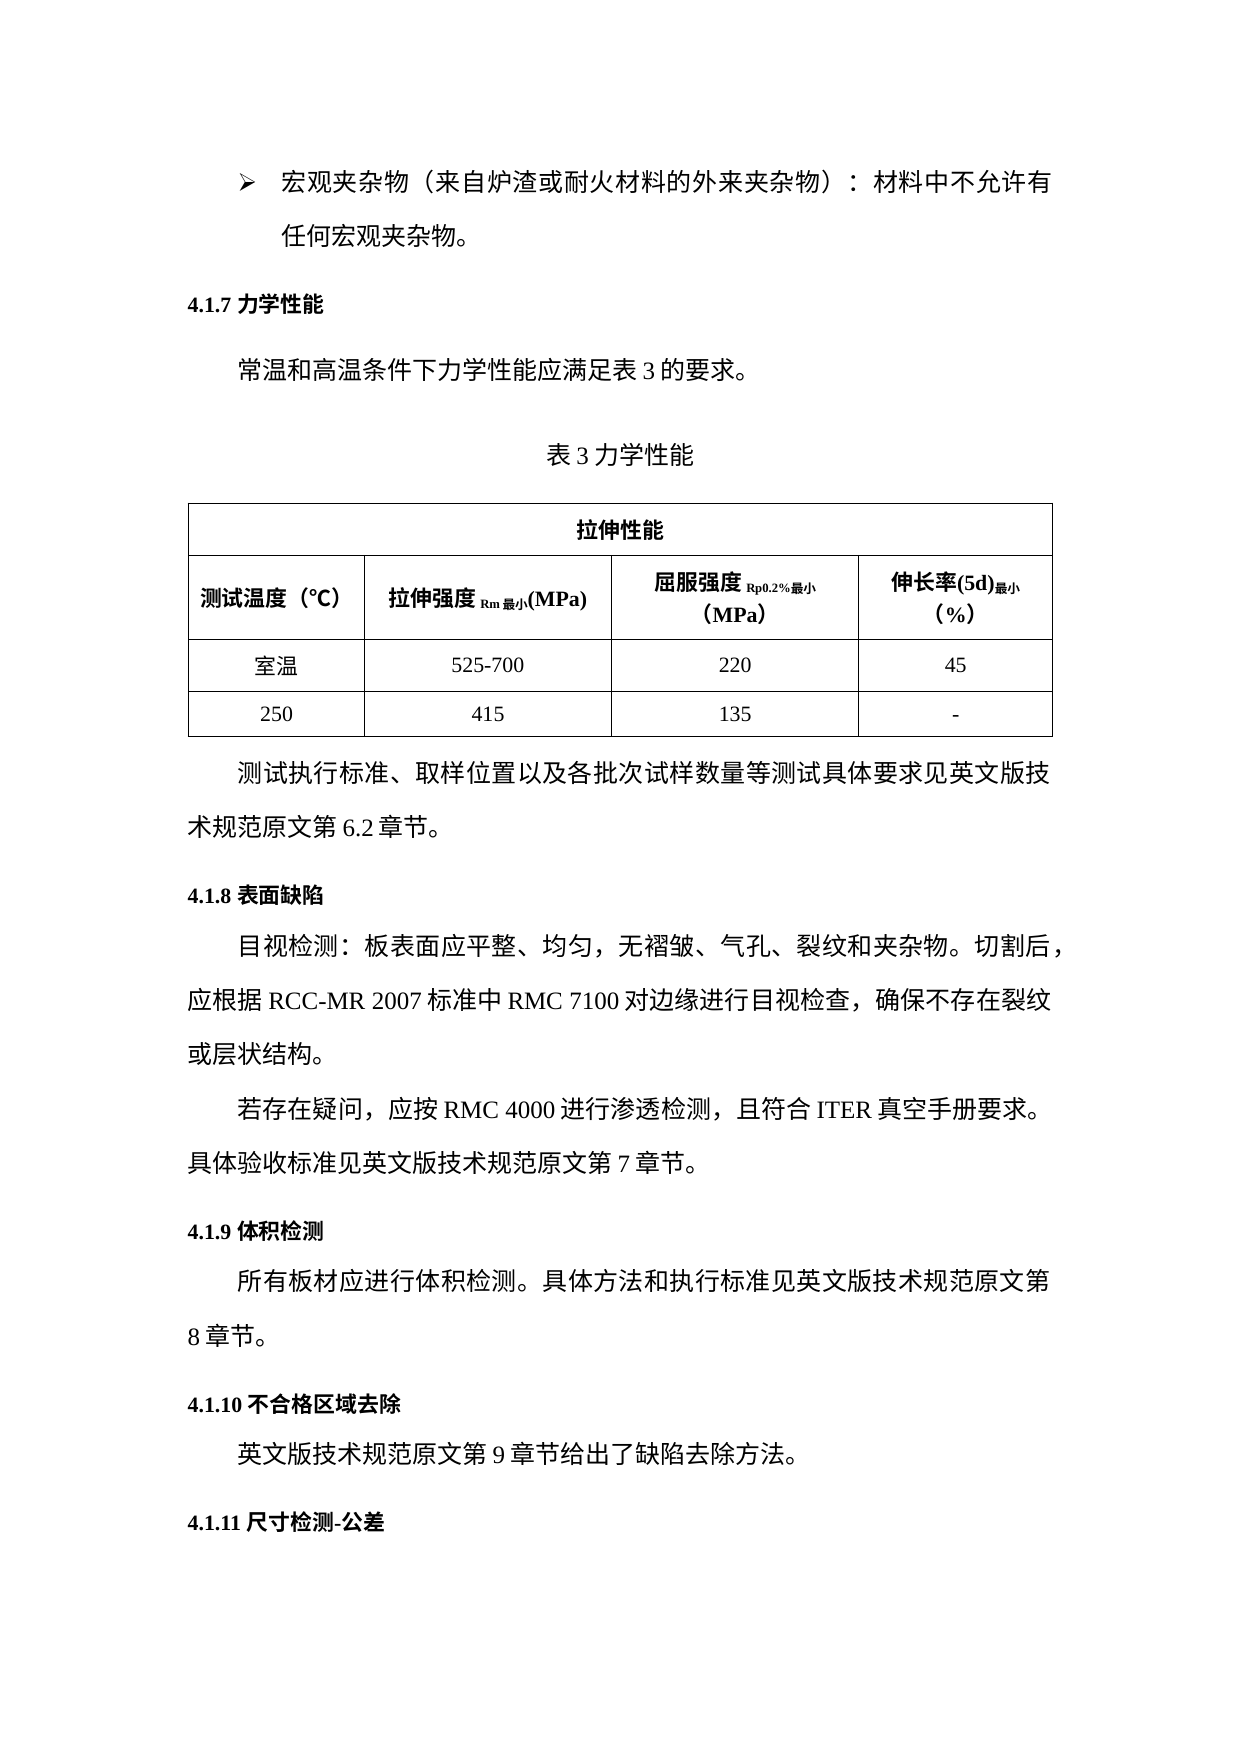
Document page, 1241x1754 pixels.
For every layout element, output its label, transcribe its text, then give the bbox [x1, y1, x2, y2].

table_cell 室温 [189, 640, 364, 691]
text 4.1.8 表面缺陷 [187, 878, 1053, 910]
text 若存在疑问，应按RMC 4000进行渗透检测，且符合ITER真空手册要求。具体验收标准见英文版技术规范原文第7章节。 [187, 1089, 1053, 1180]
text 表3 力学性能 [187, 421, 1053, 486]
list 宏观夹杂物（来自炉渣或耐火材料的外来夹杂物）：材料中不允许有任何宏观夹杂物。 [237, 162, 1053, 253]
table_cell 测试温度（℃） [189, 556, 364, 638]
text 4.1.9 体积检测 [187, 1214, 1053, 1246]
table_cell 135 [612, 692, 858, 736]
table_cell - [859, 692, 1052, 736]
text 4.1.10 不合格区域去除 [187, 1387, 1053, 1418]
table_cell 拉伸强度Rm最小(MPa) [365, 556, 611, 638]
text 目视检测：板表面应平整、均匀，无褶皱、气孔、裂纹和夹杂物。切割后，应根据RCC-MR 2007标准中RMC 7100对边缘进行目视检查，确保不存在裂纹或层状结构。 [187, 926, 1053, 1071]
table_cell 415 [365, 692, 611, 736]
table_cell 525-700 [365, 640, 611, 691]
text 常温和高温条件下力学性能应满足表3的要求。 [187, 351, 1053, 387]
table_cell 250 [189, 692, 364, 736]
text 测试执行标准、取样位置以及各批次试样数量等测试具体要求见英文版技术规范原文第6.2章节。 [187, 753, 1053, 844]
text 4.1.7 力学性能 [187, 287, 1053, 319]
text 所有板材应进行体积检测。具体方法和执行标准见英文版技术规范原文第8章节。 [187, 1262, 1053, 1352]
table_cell 220 [612, 640, 858, 691]
text 英文版技术规范原文第9章节给出了缺陷去除方法。 [187, 1434, 1053, 1470]
table_cell 伸长率(5d)最小（%） [859, 556, 1052, 638]
table_cell 屈服强度Rp0.2%最小（MPa） [612, 556, 858, 638]
table_cell 45 [859, 640, 1052, 691]
table_header 拉伸性能 [189, 504, 1052, 555]
text 4.1.11 尺寸检测-公差 [187, 1505, 1053, 1536]
